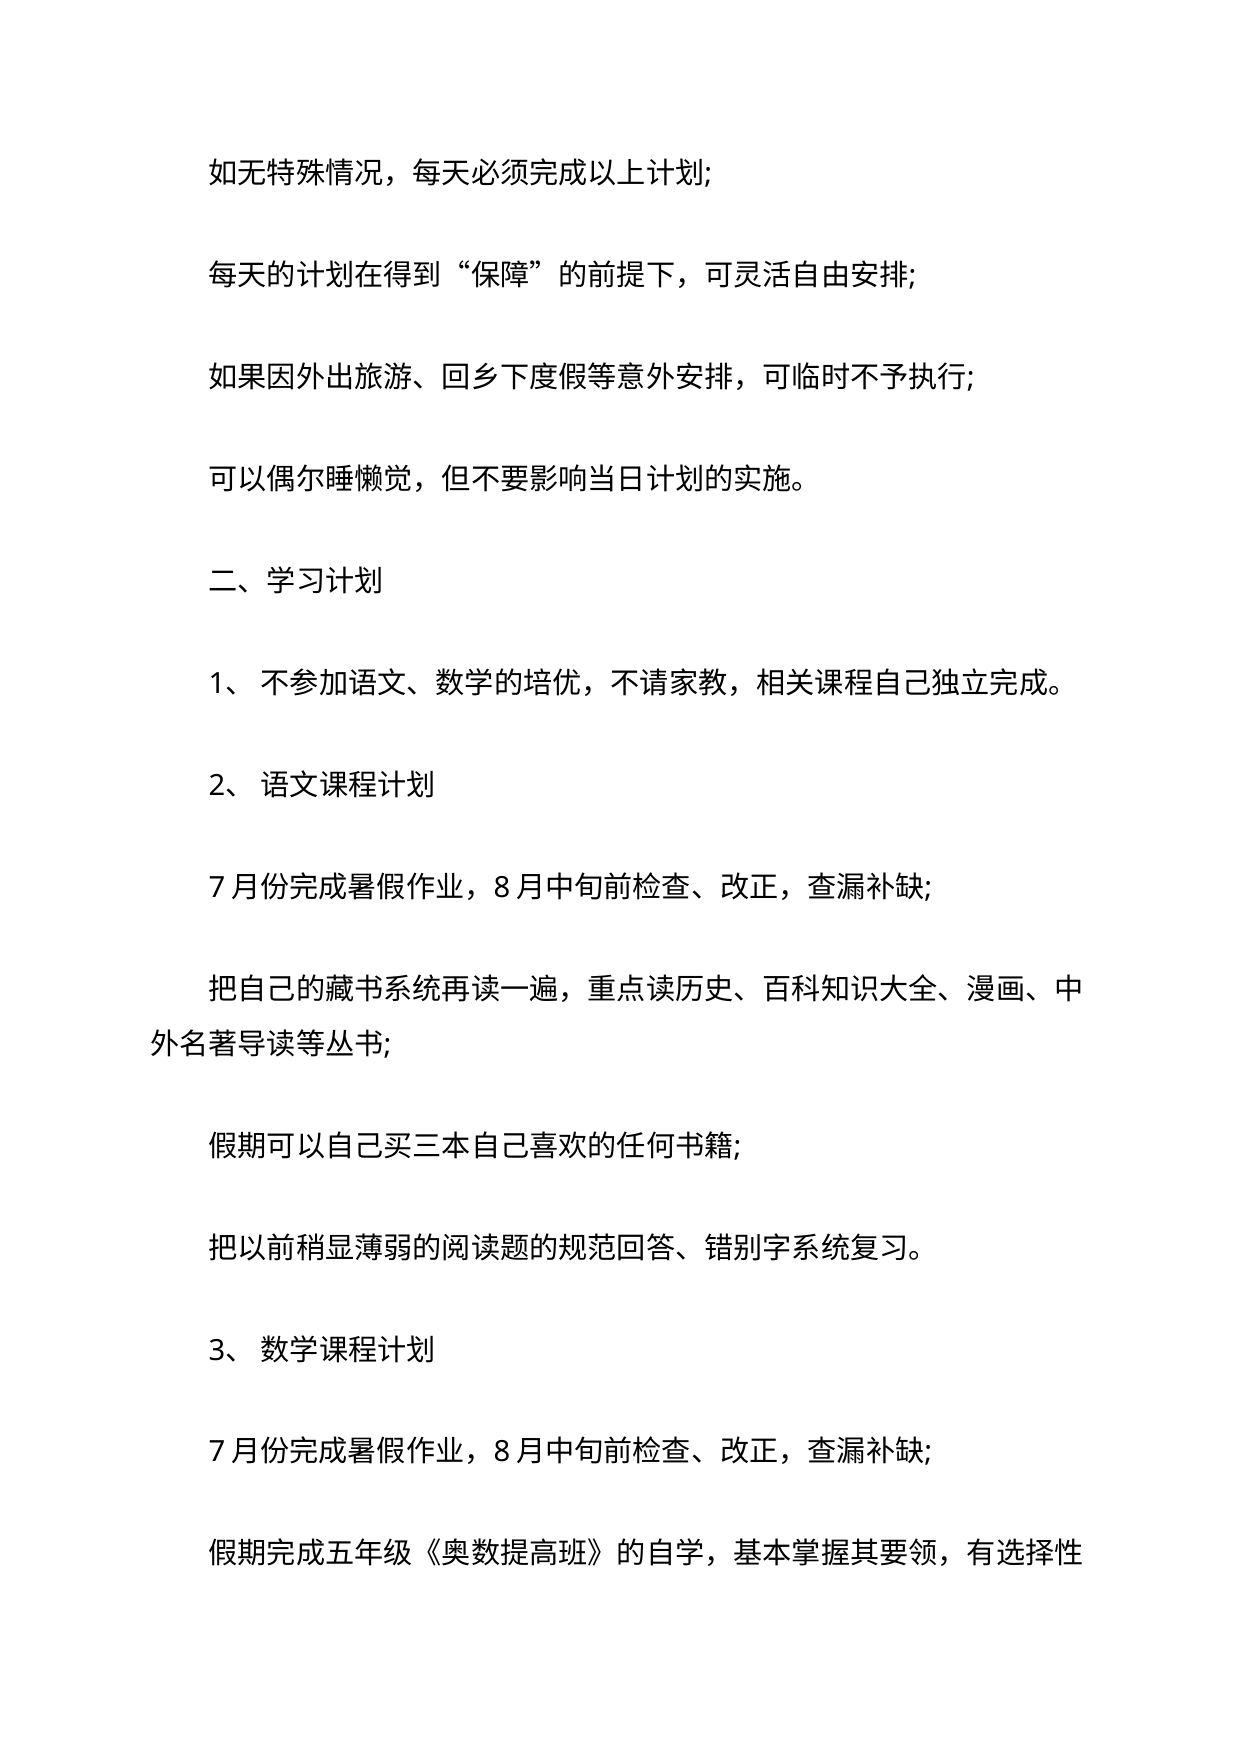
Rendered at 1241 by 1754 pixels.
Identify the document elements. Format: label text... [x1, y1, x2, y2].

text 假期可以自己买三本自己喜欢的任何书籍; [150, 1122, 1090, 1165]
text 可以偶尔睡懒觉，但不要影响当日计划的实施。 [150, 456, 1090, 498]
text 把以前稍显薄弱的阅读题的规范回答、错别字系统复习。 [150, 1224, 1090, 1267]
text 二、学习计划 [150, 558, 1090, 600]
text 7月份完成暑假作业，8月中旬前检查、改正，查漏补缺; [150, 1428, 1090, 1470]
text 2、 语文课程计划 [150, 761, 1090, 804]
text 3、 数学课程计划 [150, 1326, 1090, 1368]
text 1、 不参加语文、数学的培优，不请家教，相关课程自己独立完成。 [150, 659, 1090, 702]
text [150, 1530, 1090, 1572]
text 把自己的藏书系统再读一遍，重点读历史、百科知识大全、漫画、中外名著导读等丛书; [150, 965, 1090, 1063]
text 如无特殊情况，每天必须完成以上计划; [150, 150, 1090, 192]
text 7月份完成暑假作业，8月中旬前检查、改正，查漏补缺; [150, 863, 1090, 906]
text 每天的计划在得到“保障”的前提下，可灵活自由安排; [150, 252, 1090, 294]
text 如果因外出旅游、回乡下度假等意外安排，可临时不予执行; [150, 354, 1090, 396]
